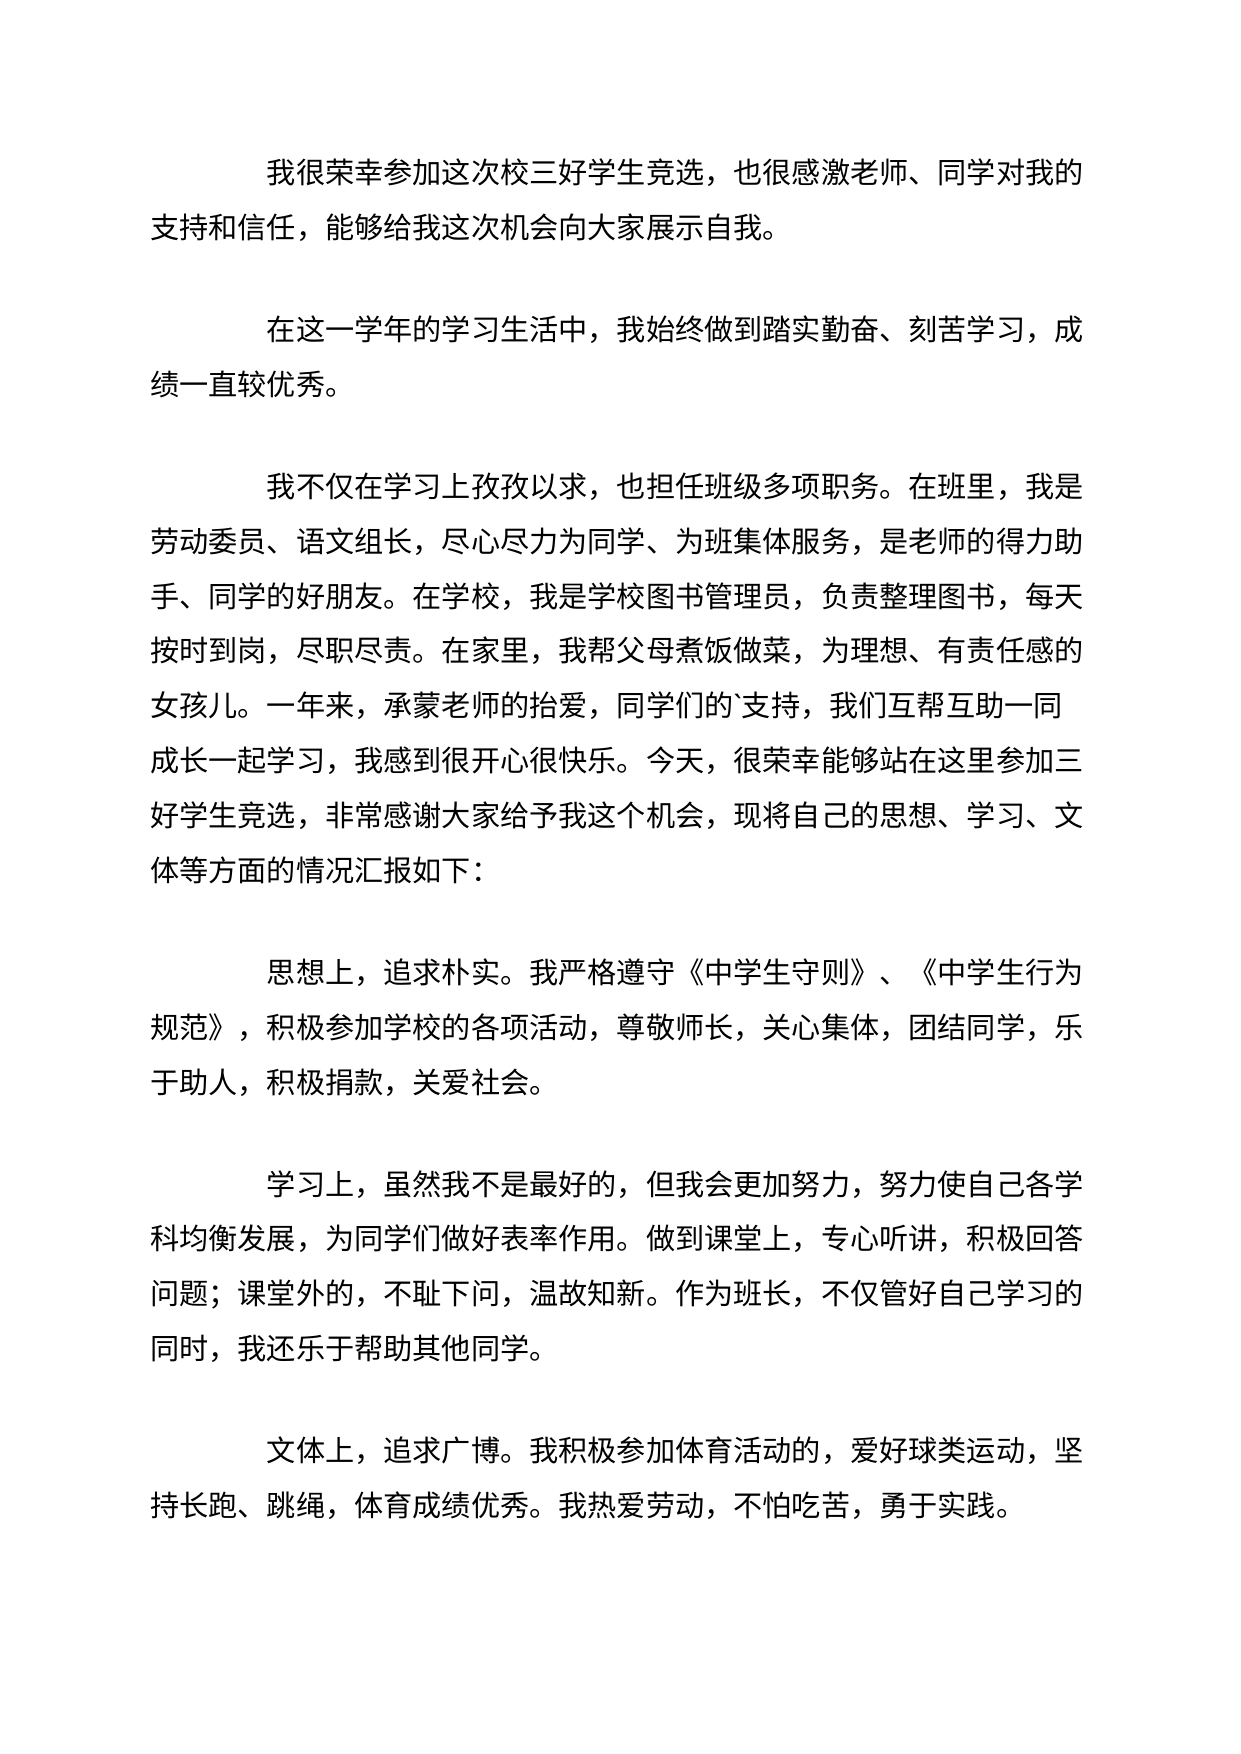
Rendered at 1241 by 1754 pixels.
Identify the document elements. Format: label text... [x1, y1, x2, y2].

text 文体上，追求广博。我积极参加体育活动的，爱好球类运动，坚持长跑、跳绳，体育成绩优秀。我热爱劳动，不怕吃苦，勇于实践。 [150, 1427, 1090, 1525]
text 我很荣幸参加这次校三好学生竞选，也很感激老师、同学对我的支持和信任，能够给我这次机会向大家展示自我。 [150, 150, 1090, 247]
text 在这一学年的学习生活中，我始终做到踏实勤奋、刻苦学习，成绩一直较优秀。 [150, 307, 1090, 404]
text 我不仅在学习上孜孜以求，也担任班级多项职务。在班里，我是劳动委员、语文组长，尽心尽力为同学、为班集体服务，是老师的得力助手、同学的好朋友。在学校，我是学校图书管理员，负责整理图书，每天按时到岗，尽职尽责。在家里，我帮父母煮饭做菜，为理想、有责任感的女孩儿。一年来，承蒙老师的抬爱，同学们的`支持，我们互帮互助一同成长一起学习，我感到很开心很快乐。今天，很荣幸能够站在这里参加三好学生竞选，非常感谢大家给予我这个机会，现将自己的思想、学习、文体等方面的情况汇报如下： [150, 463, 1090, 890]
text 思想上，追求朴实。我严格遵守《中学生守则》、《中学生行为规范》，积极参加学校的各项活动，尊敬师长，关心集体，团结同学，乐于助人，积极捐款，关爱社会。 [150, 949, 1090, 1102]
text 学习上，虽然我不是最好的，但我会更加努力，努力使自己各学科均衡发展，为同学们做好表率作用。做到课堂上，专心听讲，积极回答问题；课堂外的，不耻下问，温故知新。作为班长，不仅管好自己学习的同时，我还乐于帮助其他同学。 [150, 1161, 1090, 1368]
